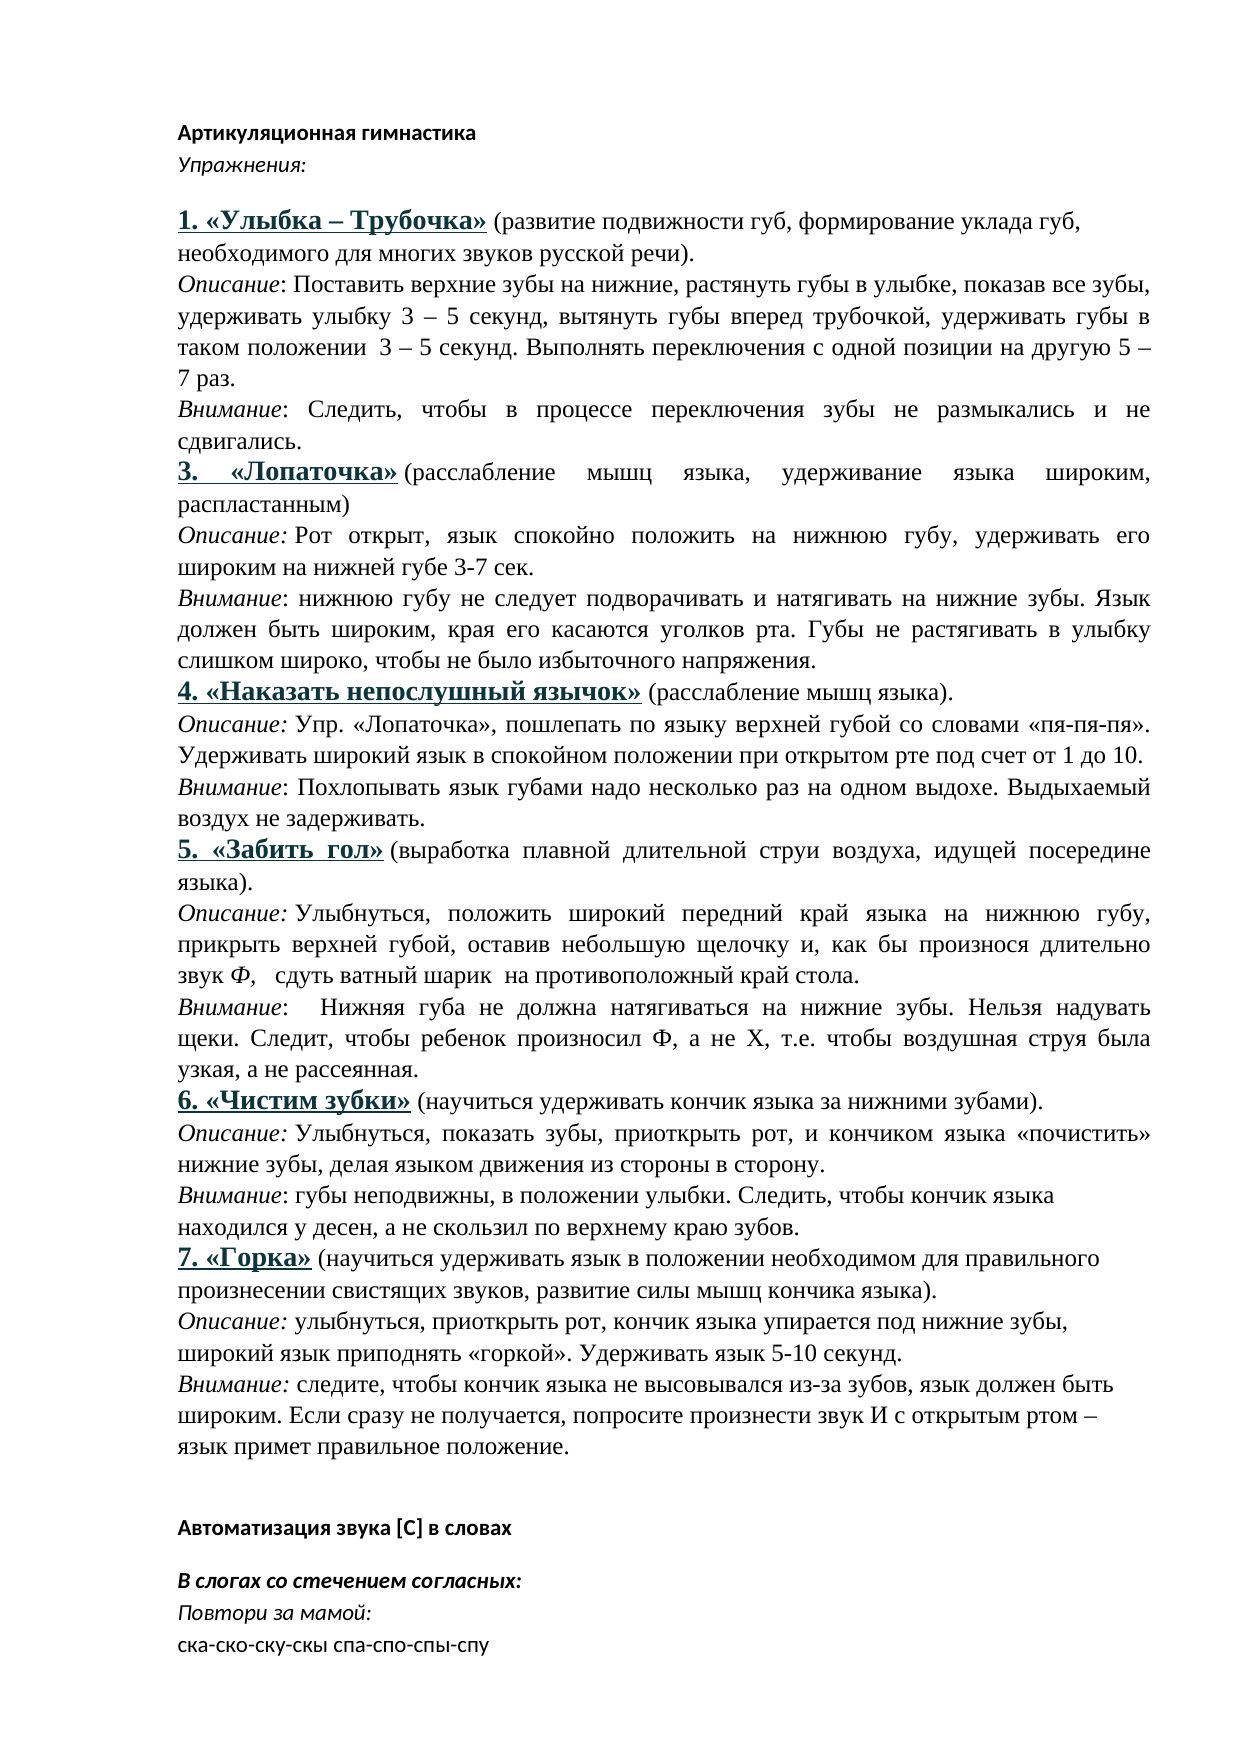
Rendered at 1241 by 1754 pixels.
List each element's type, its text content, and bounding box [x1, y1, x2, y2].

text Автоматизация звука [С] в словах [177, 1513, 1152, 1541]
text 5. «Забить гол» (выработка плавной длительной струи воздуха, идущей посередине языка). [177, 832, 1152, 895]
text Описание: Рот открыт, язык спокойно положить на нижнюю губу, удерживать его широким на нижней губе 3-7 сек. [177, 518, 1152, 581]
text 1. «Улыбка – Трубочка» (развитие подвижности губ, формирование уклада губ, необходимого для многих звуков русской речи). [177, 203, 1152, 267]
text Внимание: нижнюю губу не следует подворачивать и натягивать на нижние зубы. Язык должен быть широким, края его касаются уголков рта. Губы не растягивать в улыбку слишком широко, чтобы не было избыточного напряжения. [177, 581, 1152, 674]
text Внимание: Следить, чтобы в процессе переключения зубы не размыкались и не сдвигались. [177, 392, 1152, 454]
text 7. «Горка» (научиться удерживать язык в положении необходимом для правильного произнесении свистящих звуков, развитие силы мышц кончика языка). [177, 1240, 1152, 1304]
text Описание: Улыбнуться, положить широкий передний край языка на нижнюю губу, прикрыть верхней губой, оставив небольшую щелочку и, как бы произнося длительно звук Ф, сдуть ватный шарик на противоположный край стола. [177, 895, 1152, 989]
text Внимание: губы неподвижны, в положении улыбки. Следить, чтобы кончик языка находился у десен, а не скользил по верхнему краю зубов. [177, 1178, 1152, 1240]
text 4. «Наказать непослушный язычок» (расслабление мышц языка). [177, 674, 1152, 707]
text Описание: Улыбнуться, показать зубы, приоткрыть рот, и кончиком языка «почистить» нижние зубы, делая языком движения из стороны в сторону. [177, 1115, 1152, 1178]
text Описание: Упр. «Лопаточка», пошлепать по языку верхней губой со словами «пя-пя-пя». Удерживать широкий язык в спокойном положении при открытом рте под счет от 1 до 10. [177, 707, 1152, 769]
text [177, 1566, 1152, 1659]
text Внимание: Похлопывать язык губами надо несколько раз на одном выдохе. Выдыхаемый воздух не задерживать. [177, 769, 1152, 832]
text Описание: улыбнуться, приоткрыть рот, кончик языка упирается под нижние зубы, широкий язык приподнять «горкой». Удерживать язык 5-10 секунд. [177, 1304, 1152, 1366]
text 6. «Чистим зубки» (научиться удерживать кончик языка за нижними зубами). [177, 1083, 1152, 1115]
text Внимание: Нижняя губа не должна натягиваться на нижние зубы. Нельзя надувать щеки. Следит, чтобы ребенок произносил Ф, а не Х, т.е. чтобы воздушная струя была узкая, а не рассеянная. [177, 989, 1152, 1083]
text Внимание: следите, чтобы кончик языка не высовывался из-за зубов, язык должен быть широким. Если сразу не получается, попросите произнести звук И с открытым ртом – язык примет правильное положение. [177, 1366, 1152, 1460]
text Артикуляционная гимнастика Упражнения: [177, 118, 1152, 178]
text 3. «Лопаточка» (расслабление мышц языка, удерживание языка широким, распластанным) [177, 454, 1152, 518]
text Описание: Поставить верхние зубы на нижние, растянуть губы в улыбке, показав все зубы, удерживать улыбку 3 – 5 секунд, вытянуть губы вперед трубочкой, удерживать губы в таком положении 3 – 5 секунд. Выполнять переключения с одной позиции на другую 5 – 7 раз. [177, 267, 1152, 392]
